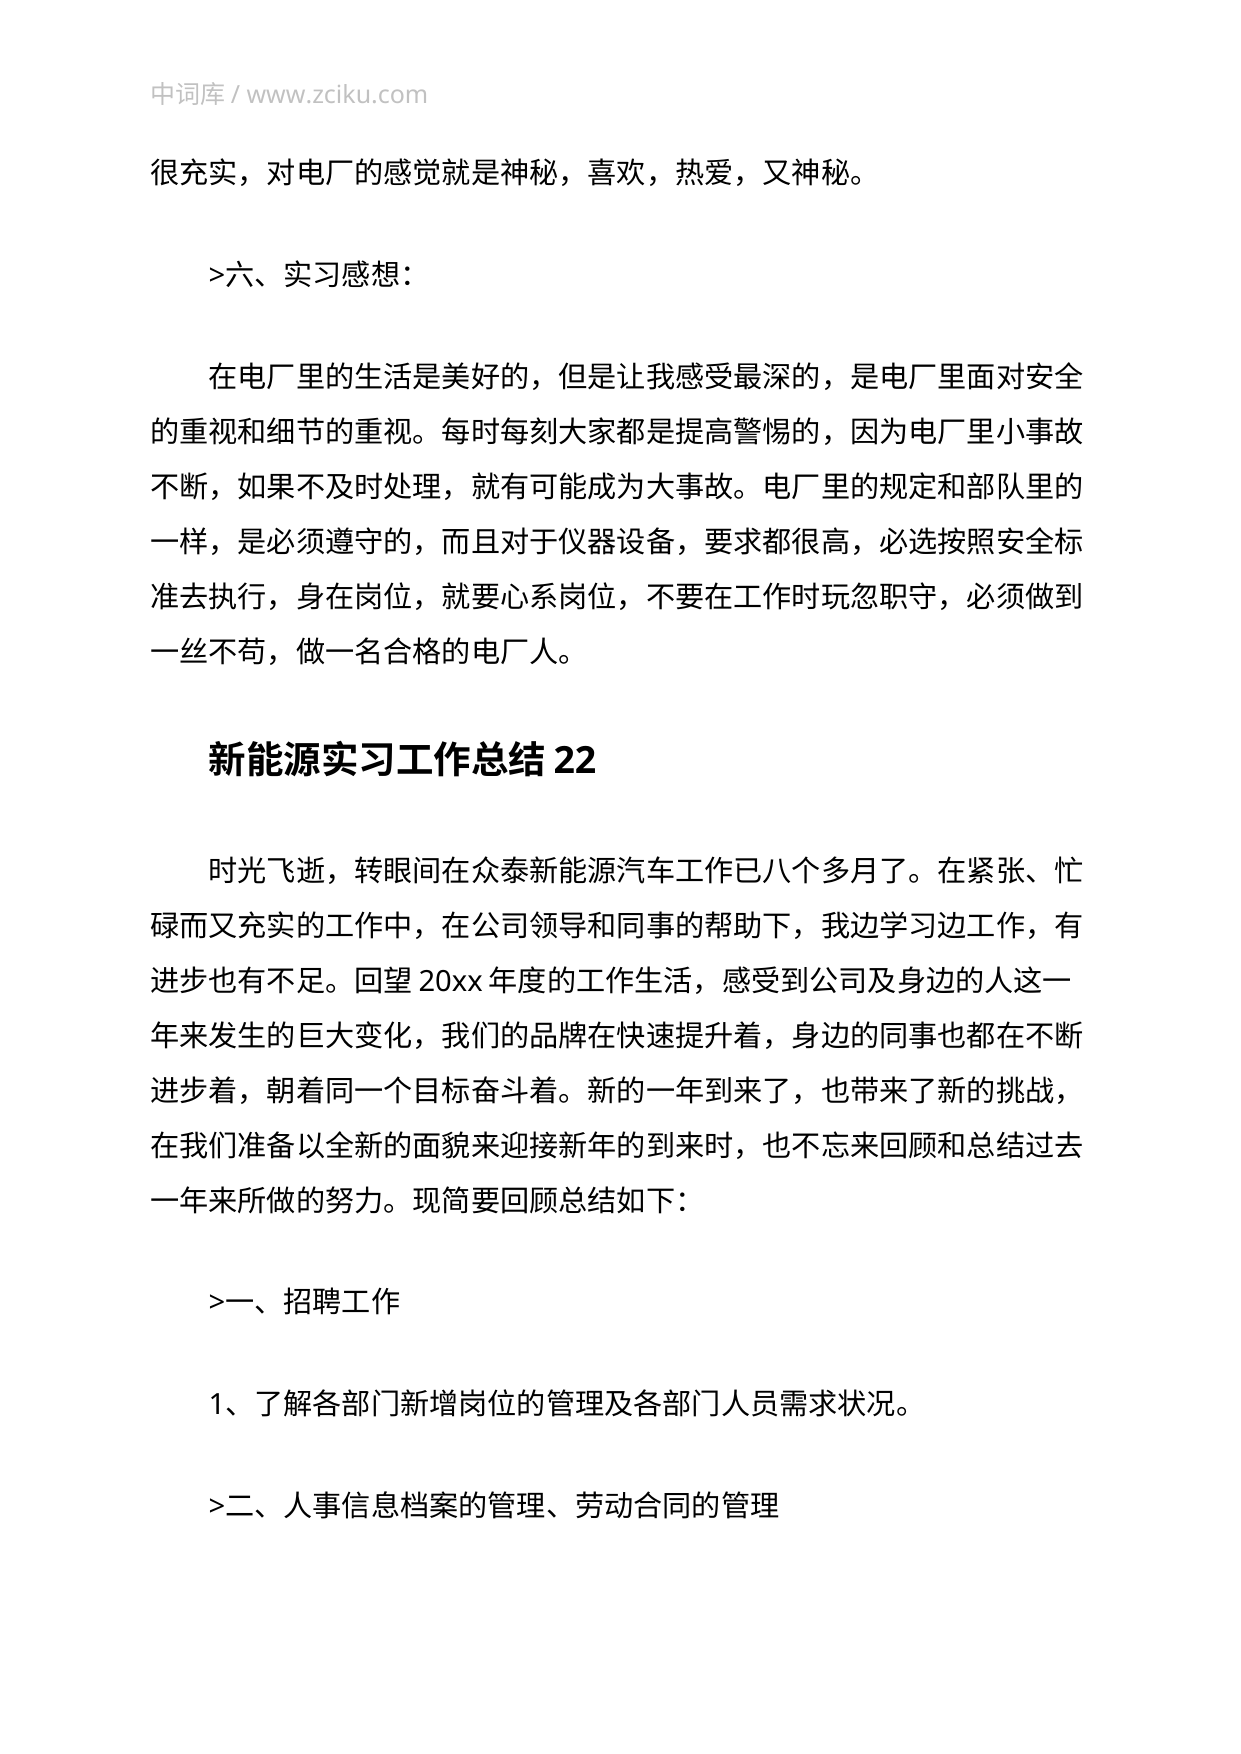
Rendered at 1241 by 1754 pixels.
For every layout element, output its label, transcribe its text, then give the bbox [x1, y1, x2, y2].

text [150, 150, 1090, 192]
text 1、了解各部门新增岗位的管理及各部门人员需求状况。 [150, 1381, 1090, 1423]
text 在电厂里的生活是美好的，但是让我感受最深的，是电厂里面对安全的重视和细节的重视。每时每刻大家都是提高警惕的，因为电厂里小事故不断，如果不及时处理，就有可能成为大事故。电厂里的规定和部队里的一样，是必须遵守的，而且对于仪器设备，要求都很高，必选按照安全标准去执行，身在岗位，就要心系岗位，不要在工作时玩忽职守，必须做到一丝不苟，做一名合格的电厂人。 [150, 354, 1090, 671]
text 新能源实习工作总结22 [150, 730, 1090, 784]
text >二、人事信息档案的管理、劳动合同的管理 [150, 1483, 1090, 1525]
text 时光飞逝，转眼间在众泰新能源汽车工作已八个多月了。在紧张、忙碌而又充实的工作中，在公司领导和同事的帮助下，我边学习边工作，有进步也有不足。回望20xx年度的工作生活，感受到公司及身边的人这一年来发生的巨大变化，我们的品牌在快速提升着，身边的同事也都在不断进步着，朝着同一个目标奋斗着。新的一年到来了，也带来了新的挑战，在我们准备以全新的面貌来迎接新年的到来时，也不忘来回顾和总结过去一年来所做的努力。现简要回顾总结如下： [150, 848, 1090, 1219]
text >一、招聘工作 [150, 1279, 1090, 1321]
text >六、实习感想： [150, 252, 1090, 294]
